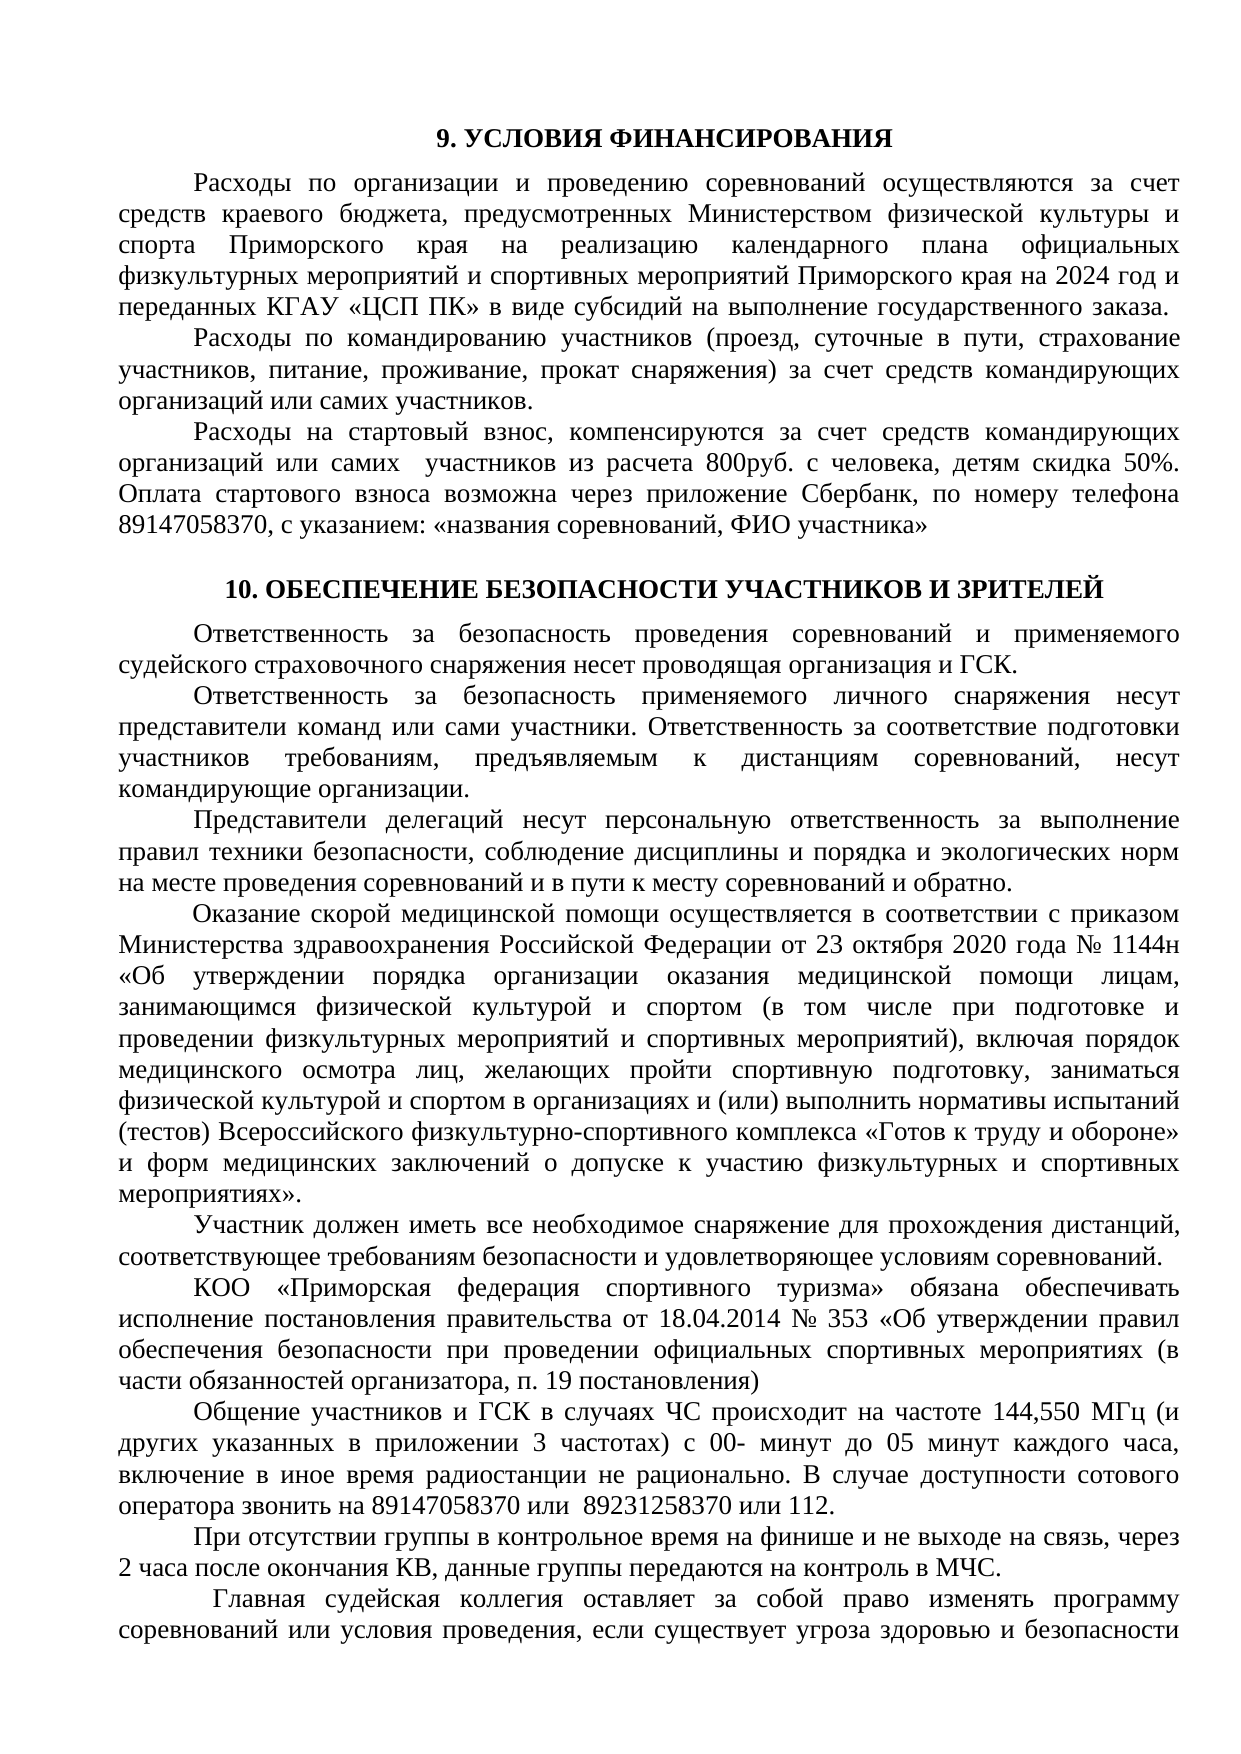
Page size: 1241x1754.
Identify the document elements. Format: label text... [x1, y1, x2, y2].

text Ответственность за безопасность применяемого личного снаряжения несут представители команд или сами участники. Ответственность за соответствие подготовки участников требованиям, предъявляемым к дистанциям соревнований, несут командирующие организации. [118, 679, 1181, 804]
text 10. ОБЕСПЕЧЕНИЕ БЕЗОПАСНОСТИ УЧАСТНИКОВ И ЗРИТЕЛЕЙ [148, 573, 1181, 604]
text Общение участников и ГСК в случаях ЧС происходит на частоте 144,550 МГц (и других указанных в приложении 3 частотах) с 00- минут до 05 минут каждого часа, включение в иное время радиостанции не рационально. В случае доступности сотового оператора звонить на 89147058370 или 89231258370 или 112. [118, 1395, 1181, 1520]
text Участник должен иметь все необходимое снаряжение для прохождения дистанций, соответствующее требованиям безопасности и удовлетворяющее условиям соревнований. [118, 1208, 1181, 1271]
text Ответственность за безопасность проведения соревнований и применяемого судейского страховочного снаряжения несет проводящая организация и ГСК. [118, 617, 1181, 679]
text Представители делегаций несут персональную ответственность за выполнение правил техники безопасности, соблюдение дисциплины и порядка и экологических норм на месте проведения соревнований и в пути к месту соревнований и обратно. [118, 804, 1181, 897]
text КОО «Приморская федерация спортивного туризма» обязана обеспечивать исполнение постановления правительства от 18.04.2014 № 353 «Об утверждении правил обеспечения безопасности при проведении официальных спортивных мероприятиях (в части обязанностей организатора, п. 19 постановления) [118, 1271, 1181, 1395]
text 9. УСЛОВИЯ ФИНАНСИРОВАНИЯ [148, 122, 1181, 153]
text При отсутствии группы в контрольное время на финише и не выходе на связь, через 2 часа после окончания КВ, данные группы передаются на контроль в МЧС. [118, 1520, 1181, 1582]
text Расходы на стартовый взнос, компенсируются за счет средств командирующих организаций или самих участников из расчета 800руб. с человека, детям скидка 50%. Оплата стартового взноса возможна через приложение Сбербанк, по номеру телефона 89147058370, с указанием: «названия соревнований, ФИО участника» [118, 415, 1181, 539]
text Оказание скорой медицинской помощи осуществляется в соответствии с приказом Министерства здравоохранения Российской Федерации от 23 октября 2020 года № 1144н «Об утверждении порядка организации оказания медицинской помощи лицам, занимающимся физической культурой и спортом (в том числе при подготовке и проведении физкультурных мероприятий и спортивных мероприятий), включая порядок медицинского осмотра лиц, желающих пройти спортивную подготовку, заниматься физической культурой и спортом в организациях и (или) выполнить нормативы испытаний (тестов) Всероссийского физкультурно-спортивного комплекса «Готов к труду и обороне» и форм медицинских заключений о допуске к участию физкультурных и спортивных мероприятиях». [118, 897, 1181, 1208]
text Расходы по организации и проведению соревнований осуществляются за счет средств краевого бюджета, предусмотренных Министерством физической культуры и спорта Приморского края на реализацию календарного плана официальных физкультурных мероприятий и спортивных мероприятий Приморского края на 2024 год и переданных КГАУ «ЦСП ПК» в виде субсидий на выполнение государственного заказа. Расходы по командированию участников (проезд, суточные в пути, страхование участников, питание, проживание, прокат снаряжения) за счет средств командирующих организаций или самих участников. [118, 166, 1181, 415]
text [118, 1582, 1181, 1644]
